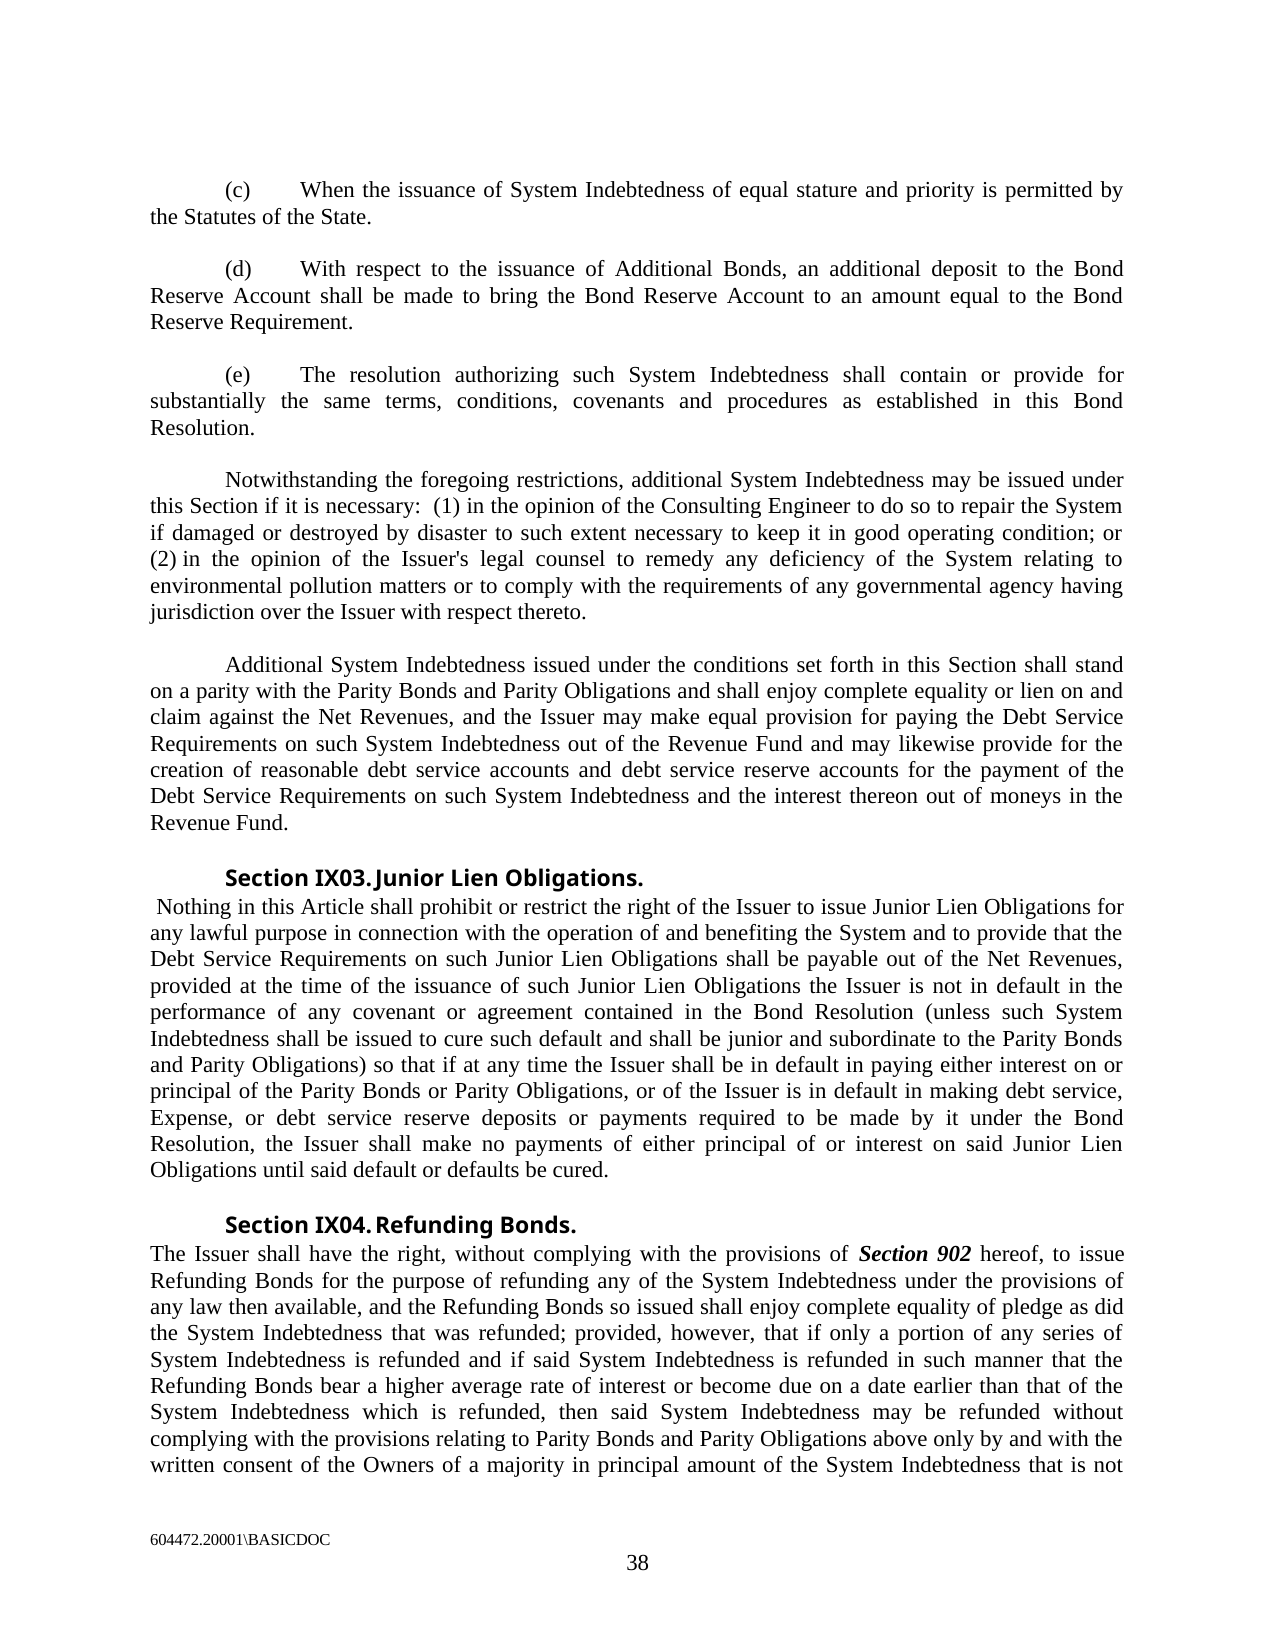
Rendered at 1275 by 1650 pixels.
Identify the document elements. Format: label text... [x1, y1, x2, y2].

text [150, 1240, 1125, 1477]
text (e) The resolution authorizing such System Indebtedness shall contain or provide for substantially the same terms, conditions, covenants and procedures as established in this Bond Resolution. [150, 361, 1125, 440]
subtitle Junior Lien Obligations. [225, 862, 1125, 893]
text (c) When the issuance of System Indebtedness of equal stature and priority is permitted by the Statutes of the State. [150, 176, 1125, 229]
text Notwithstanding the foregoing restrictions, additional System Indebtedness may be issued under this Section if it is necessary: (1) in the opinion of the Consulting Engineer to do so to repair the System if damaged or destroyed by disaster to such extent necessary to keep it in good operating condition; or (2) in the opinion of the Issuer's legal counsel to remedy any deficiency of the System relating to environmental pollution matters or to comply with the requirements of any governmental agency having jurisdiction over the Issuer with respect thereto. [150, 466, 1125, 624]
text Nothing in this Article shall prohibit or restrict the right of the Issuer to issue Junior Lien Obligations for any lawful purpose in connection with the operation of and benefiting the System and to provide that the Debt Service Requirements on such Junior Lien Obligations shall be payable out of the Net Revenues, provided at the time of the issuance of such Junior Lien Obligations the Issuer is not in default in the performance of any covenant or agreement contained in the Bond Resolution (unless such System Indebtedness shall be issued to cure such default and shall be junior and subordinate to the Parity Bonds and Parity Obligations) so that if at any time the Issuer shall be in default in paying either interest on or principal of the Parity Bonds or Parity Obligations, or of the Issuer is in default in making debt service, Expense, or debt service reserve deposits or payments required to be made by it under the Bond Resolution, the Issuer shall make no payments of either principal of or interest on said Junior Lien Obligations until said default or defaults be cured. [150, 893, 1125, 1183]
subtitle Refunding Bonds. [225, 1209, 1125, 1240]
text Additional System Indebtedness issued under the conditions set forth in this Section shall stand on a parity with the Parity Bonds and Parity Obligations and shall enjoy complete equality or lien on and claim against the Net Revenues, and the Issuer may make equal provision for paying the Debt Service Requirements on such System Indebtedness out of the Revenue Fund and may likewise provide for the creation of reasonable debt service accounts and debt service reserve accounts for the payment of the Debt Service Requirements on such System Indebtedness and the interest thereon out of moneys in the Revenue Fund. [150, 651, 1125, 835]
text (d) With respect to the issuance of Additional Bonds, an additional deposit to the Bond Reserve Account shall be made to bring the Bond Reserve Account to an amount equal to the Bond Reserve Requirement. [150, 255, 1125, 334]
